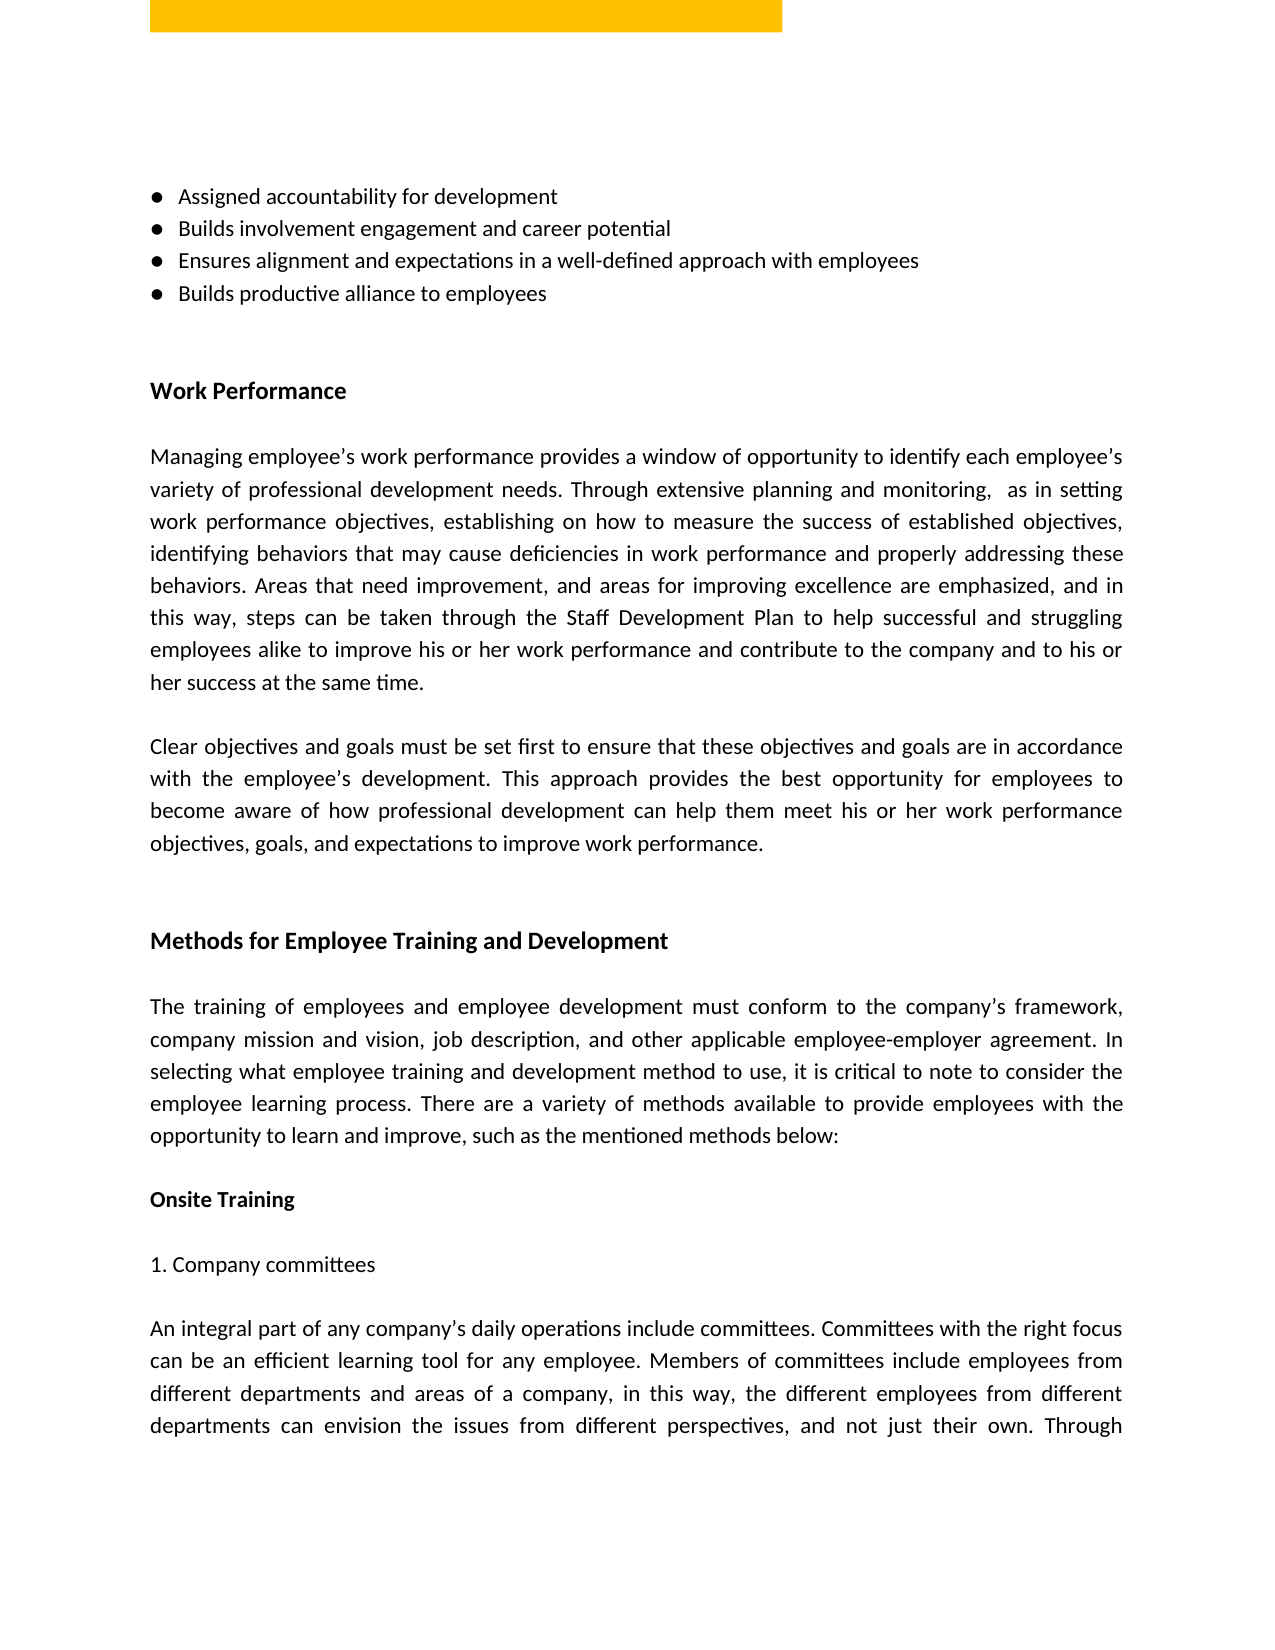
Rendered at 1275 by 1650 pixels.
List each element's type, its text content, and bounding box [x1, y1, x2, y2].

text Methods for Employee Training and Development [150, 925, 1125, 956]
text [150, 1314, 1125, 1439]
text Onsite Training [150, 1186, 1125, 1214]
list Assigned accountability for development [150, 182, 1125, 210]
text Work Performance [150, 375, 1125, 406]
text Managing employee’s work performance provides a window of opportunity to identify each employee’s variety of professional development needs. Through extensive planning and monitoring, as in setting work performance objectives, establishing on how to measure the success of established objectives, identifying behaviors that may cause deficiencies in work performance and properly addressing these behaviors. Areas that need improvement, and areas for improving excellence are emphasized, and in this way, steps can be taken through the Staff Development Plan to help successful and struggling employees alike to improve his or her work performance and contribute to the company and to his or her success at the same time. [150, 442, 1125, 696]
text 1. Company committees [150, 1250, 1125, 1278]
list Builds involvement engagement and career potential [150, 214, 1125, 242]
list Builds productive alliance to employees [150, 279, 1125, 307]
list Ensures alignment and expectations in a well-defined approach with employees [150, 247, 1125, 274]
text Clear objectives and goals must be set first to ensure that these objectives and goals are in accordance with the employee’s development. This approach provides the best opportunity for employees to become aware of how professional development can help them meet his or her work performance objectives, goals, and expectations to improve work performance. [150, 732, 1125, 857]
text The training of employees and employee development must conform to the company’s framework, company mission and vision, job description, and other applicable employee-employer agreement. In selecting what employee training and development method to use, it is critical to note to consider the employee learning process. There are a variety of methods available to provide employees with the opportunity to learn and improve, such as the mentioned methods below: [150, 992, 1125, 1149]
